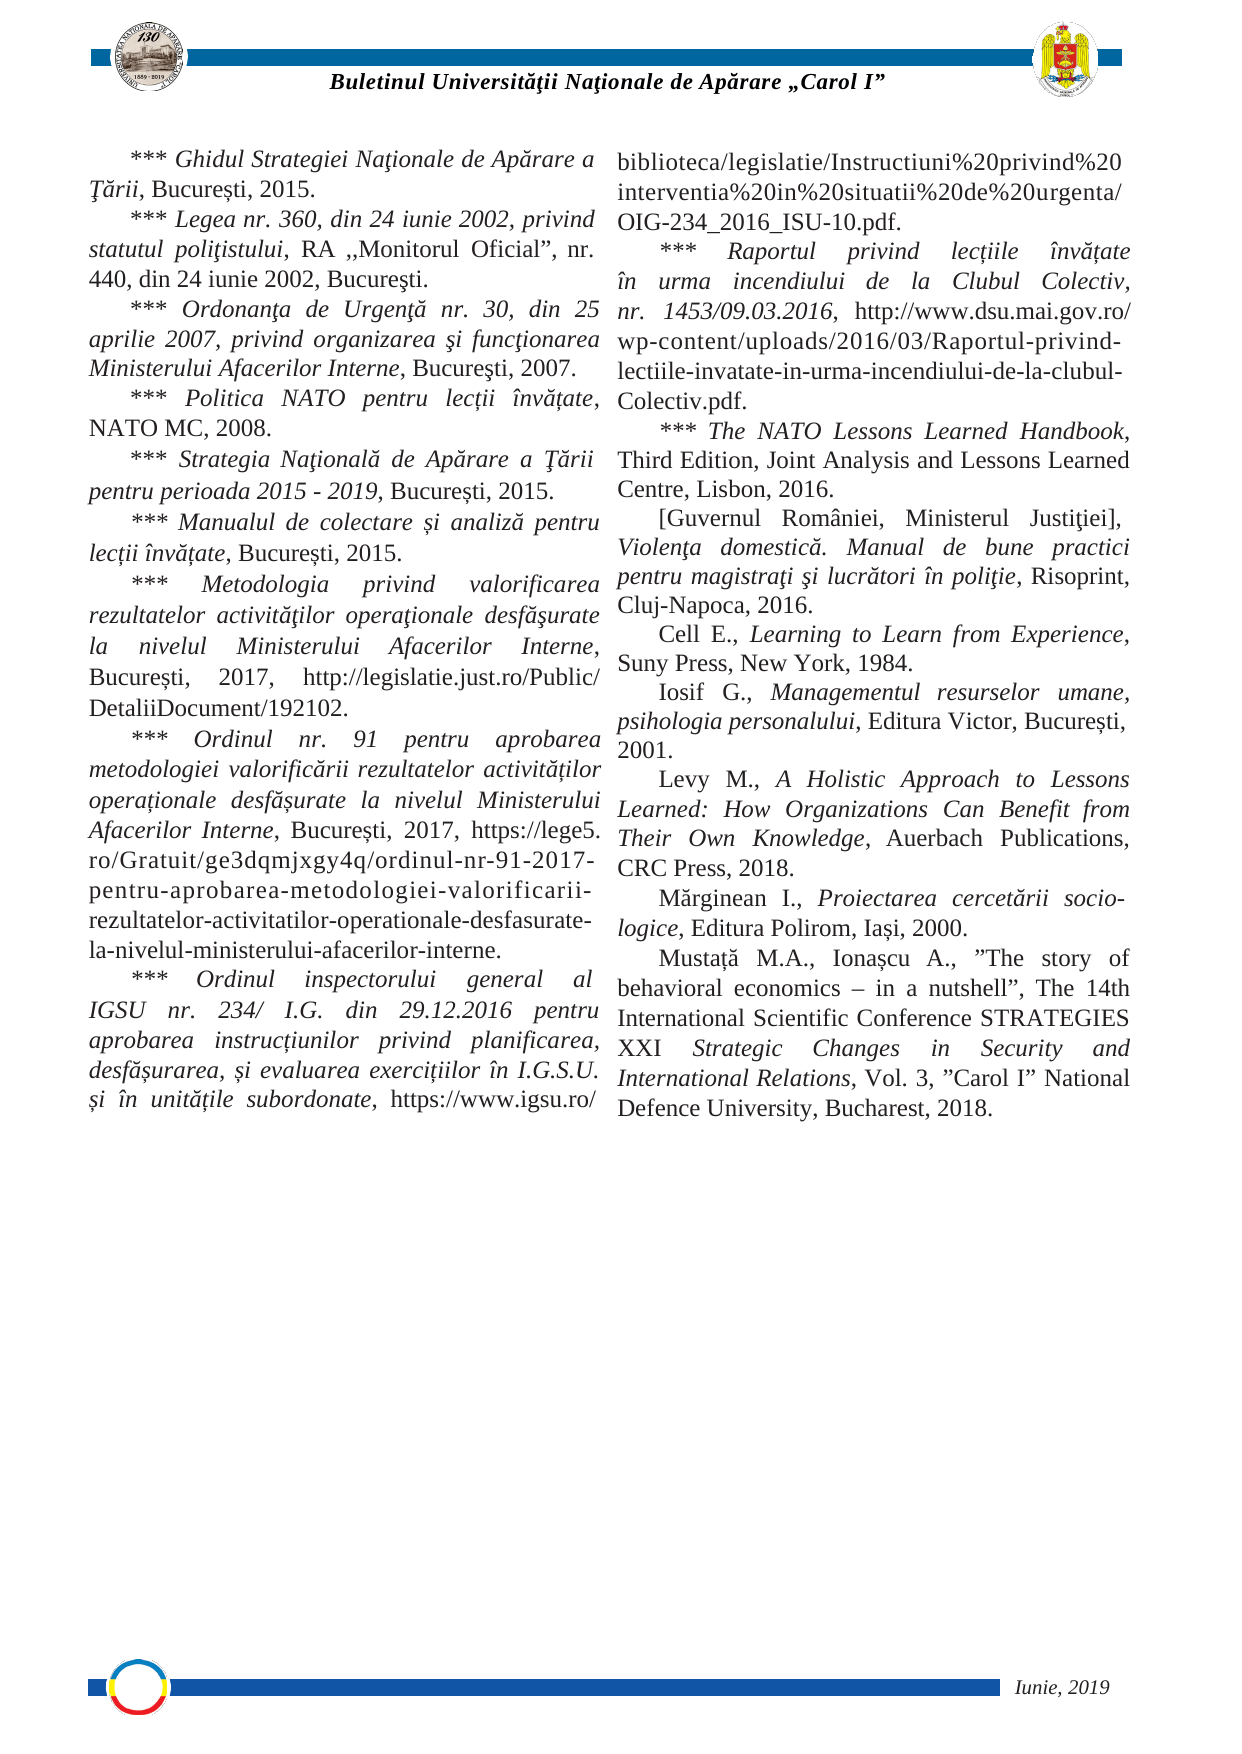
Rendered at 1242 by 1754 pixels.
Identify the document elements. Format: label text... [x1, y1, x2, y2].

text Violenţa domestică. Manual de bune practici pentru magistraţi şi lucrători în poliţie, Risoprint, Cluj-Napoca, 2016. [617, 532, 1130, 619]
text IGSU nr. 234/ I.G. din 29.12.2016 pentru aprobarea instrucțiunilor privind planificarea, desfășurarea, și evaluarea exercițiilor în I.G.S.U. și în unitățile subordonate, https://www.igsu.ro/ [88, 995, 600, 1113]
text Mărginean I., Proiectarea cercetării socio- [658, 883, 1137, 912]
text Cell E., Learning to Learn from Experience, Suny Press, New York, 1984. [617, 619, 1130, 677]
text *** Ordonanţa de Urgenţă nr. 30, din 25 aprilie 2007, privind organizarea şi funcţionarea Ministerului Afacerilor Interne, Bucureşti, 2007. [88, 294, 600, 382]
picture [109, 1659, 167, 1715]
text Iosif G., Managementul resurselor umane, psihologia personalului, Editura Victor, București, [617, 677, 1130, 735]
text *** Ordinul inspectorului general al [130, 965, 601, 994]
picture [1032, 21, 1098, 97]
text pentru perioada 2015 - 2019, București, 2015. [88, 476, 560, 504]
text *** Ordinul nr. 91 pentru aprobarea metodologiei valorificării rezultatelor activităților operaționale desfășurate la nivelul Ministerului Afacerilor Interne, București, 2017, https://lege5. ro/Gratuit/ge3dqmjxgy4q/ordinul-nr-91-2017- pentru-aprobarea-metodologiei-valorificarii- rezultatelor-activitatilor-operationale-desfasurate- la-nivelul-ministerului-afacerilor-interne. [88, 724, 601, 964]
text statutul poliţistului, RA ,,Monitorul Oficial”, nr. [88, 234, 599, 262]
text *** The NATO Lessons Learned Handbook, Third Edition, Joint Analysis and Lessons Learned Centre, Lisbon, 2016. [617, 416, 1130, 503]
text *** Metodologia privind valorificarea rezultatelor activităţilor operaţionale desfăşurate la nivelul Ministerului Afacerilor Interne, București, 2017, http://legislatie.just.ro/Public/ DetaliiDocument/192102. [88, 569, 600, 722]
text 440, din 24 iunie 2002, Bucureşti. [88, 264, 434, 292]
text *** Legea nr. 360, din 24 iunie 2002, privind [130, 204, 602, 232]
text Ţării, București, 2015. [88, 174, 321, 202]
text *** Ghidul Strategiei Naţionale de Apărare a [130, 144, 602, 172]
text *** Raportul privind lecțiile învățate în urma incendiului de la Clubul Colectiv, nr. 1453/09.03.2016, http://www.dsu.mai.gov.ro/ wp-content/uploads/2016/03/Raportul-privind- lectiile-invatate-in-urma-incendiului-de-la-clubul- Colectiv.pdf. [617, 236, 1131, 415]
text *** Manualul de colectare și analiză pentru lecții învățate, București, 2015. [88, 507, 600, 567]
text 2001. [617, 735, 681, 764]
text *** Strategia Naţională de Apărare a Ţării [130, 444, 602, 473]
text *** Politica NATO pentru lecții învățate, NATO MC, 2008. [88, 383, 600, 442]
text Levy M., A Holistic Approach to Lessons Learned: How Organizations Can Benefit from Their Own Knowledge, Auerbach Publications, CRC Press, 2018. [617, 764, 1130, 882]
picture [115, 22, 183, 91]
text biblioteca/legislatie/Instructiuni%20privind%20 interventia%20in%20situatii%20de%20urgenta/ OIG-234_2016_ISU-10.pdf. [617, 147, 1130, 235]
text [Guvernul României, Ministerul Justiţiei], [658, 504, 1137, 532]
text logice, Editura Polirom, Iași, 2000. [617, 913, 976, 942]
text Mustață M.A., Ionașcu A., ”The story of behavioral economics ‒ in a nutshell”, The 14th International Scientific Conference STRATEGIES XXI Strategic Changes in Security and International Relations, Vol. 3, ”Carol I” National Defence University, Bucharest, 2018. [617, 943, 1130, 1122]
